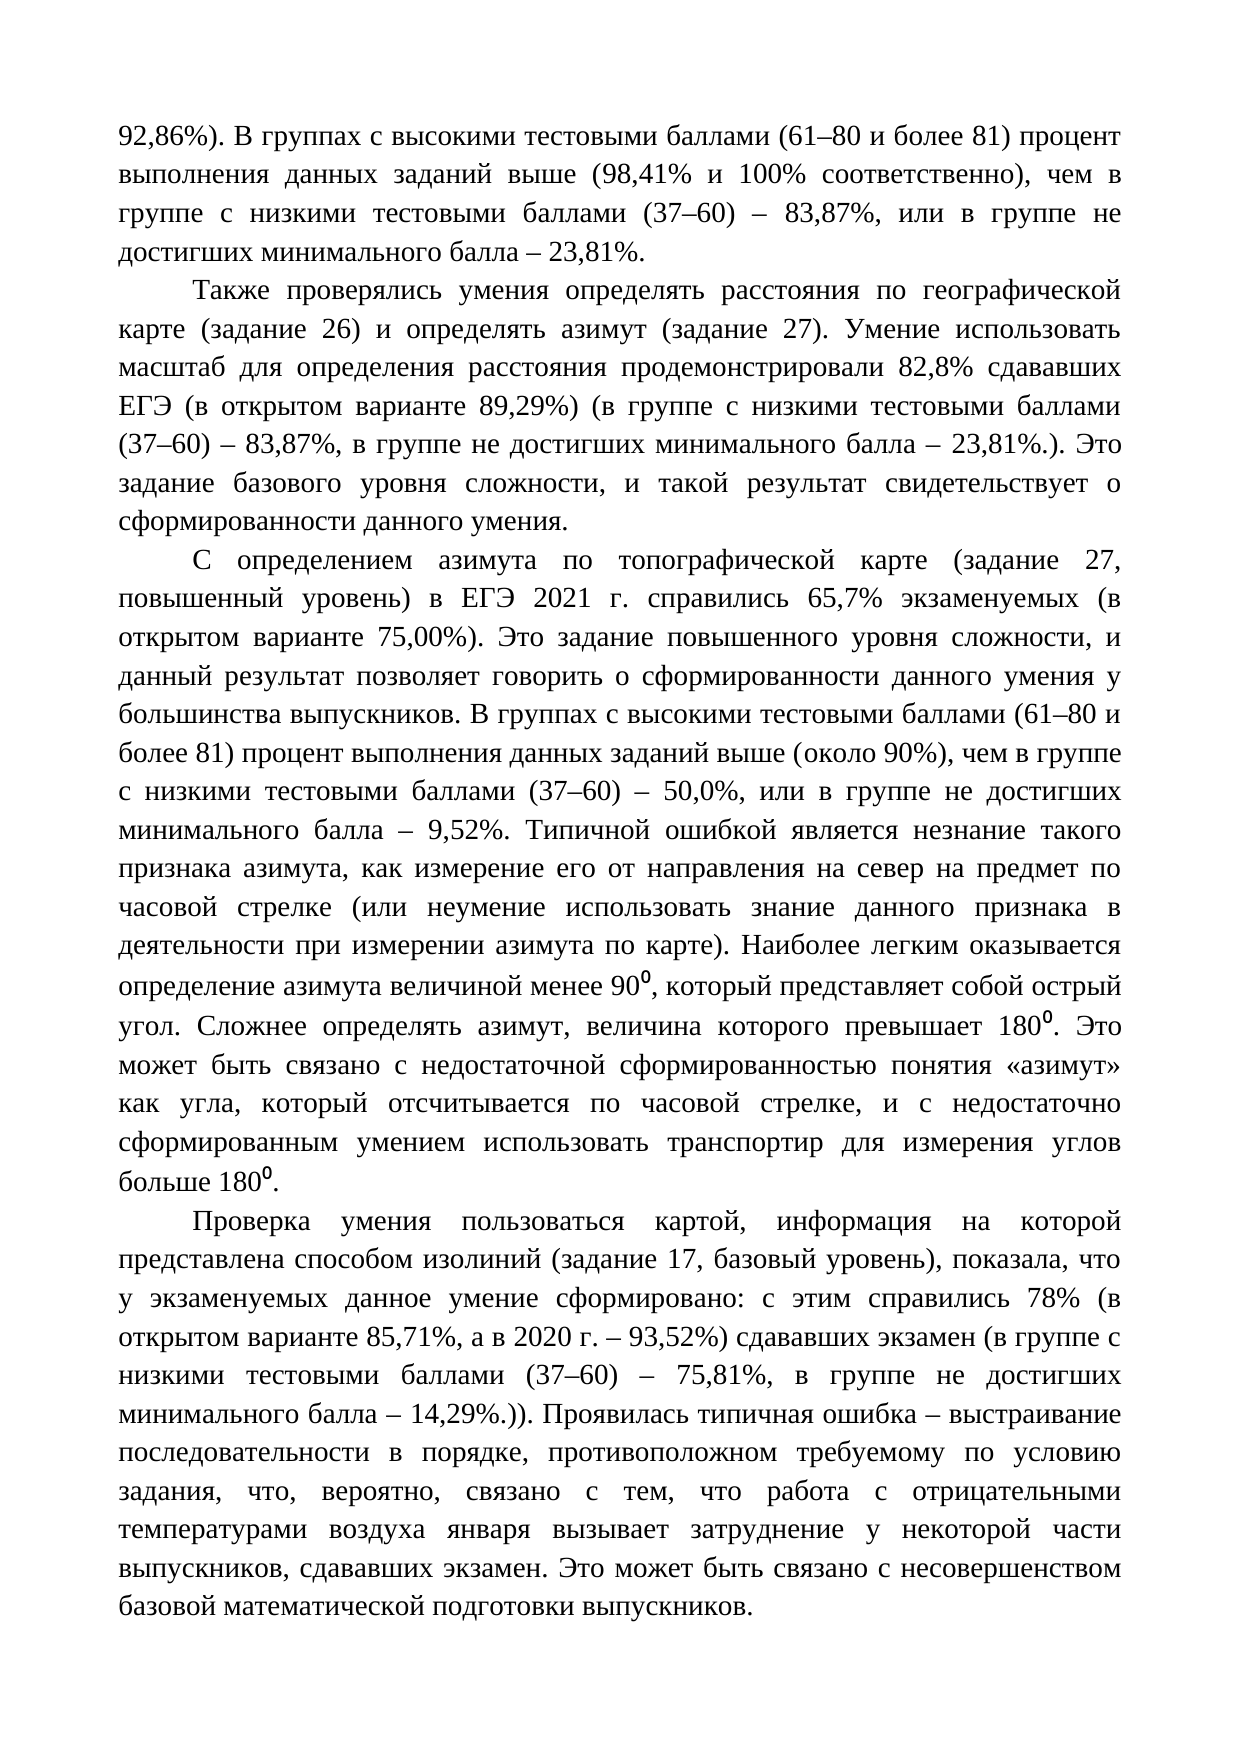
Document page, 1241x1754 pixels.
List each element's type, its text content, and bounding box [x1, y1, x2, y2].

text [118, 118, 1122, 267]
text С определением азимута по топографической карте (задание 27, повышенный уровень) в ЕГЭ 2021 г. справились 65,7% экзаменуемых (в открытом варианте 75,00%). Это задание повышенного уровня сложности, и данный результат позволяет говорить о сформированности данного умения у большинства выпускников. В группах с высокими тестовыми баллами (61–80 и более 81) процент выполнения данных заданий выше (около 90%), чем в группе с низкими тестовыми баллами (37–60) – 50,0%, или в группе не достигших минимального балла – 9,52%. Типичной ошибкой является незнание такого признака азимута, как измерение его от направления на север на предмет по часовой стрелке (или неумение использовать знание данного признака в деятельности при измерении азимута по карте). Наиболее легким оказывается определение азимута величиной менее 90⁰, который представляет собой острый угол. Сложнее определять азимут, величина которого превышает 180⁰. Это может быть связано с недостаточной сформированностью понятия «азимут» как угла, который отсчитывается по часовой стрелке, и с недостаточно сформированным умением использовать транспортир для измерения углов больше 180⁰. [118, 542, 1122, 1198]
text Также проверялись умения определять расстояния по географической карте (задание 26) и определять азимут (задание 27). Умение использовать масштаб для определения расстояния продемонстрировали 82,8% сдававших ЕГЭ (в открытом варианте 89,29%) (в группе с низкими тестовыми баллами (37–60) – 83,87%, в группе не достигших минимального балла – 23,81%.). Это задание базового уровня сложности, и такой результат свидетельствует о сформированности данного умения. [118, 272, 1122, 537]
text Проверка умения пользоваться картой, информация на которой представлена способом изолиний (задание 17, базовый уровень), показала, что у экзаменуемых данное умение сформировано: с этим справились 78% (в открытом варианте 85,71%, а в 2020 г. – 93,52%) сдававших экзамен (в группе с низкими тестовыми баллами (37–60) – 75,81%, в группе не достигших минимального балла – 14,29%.)). Проявилась типичная ошибка – выстраивание последовательности в порядке, противоположном требуемому по условию задания, что, вероятно, связано с тем, что работа с отрицательными температурами воздуха января вызывает затруднение у некоторой части выпускников, сдававших экзамен. Это может быть связано с несовершенством базовой математической подготовки выпускников. [118, 1203, 1122, 1622]
